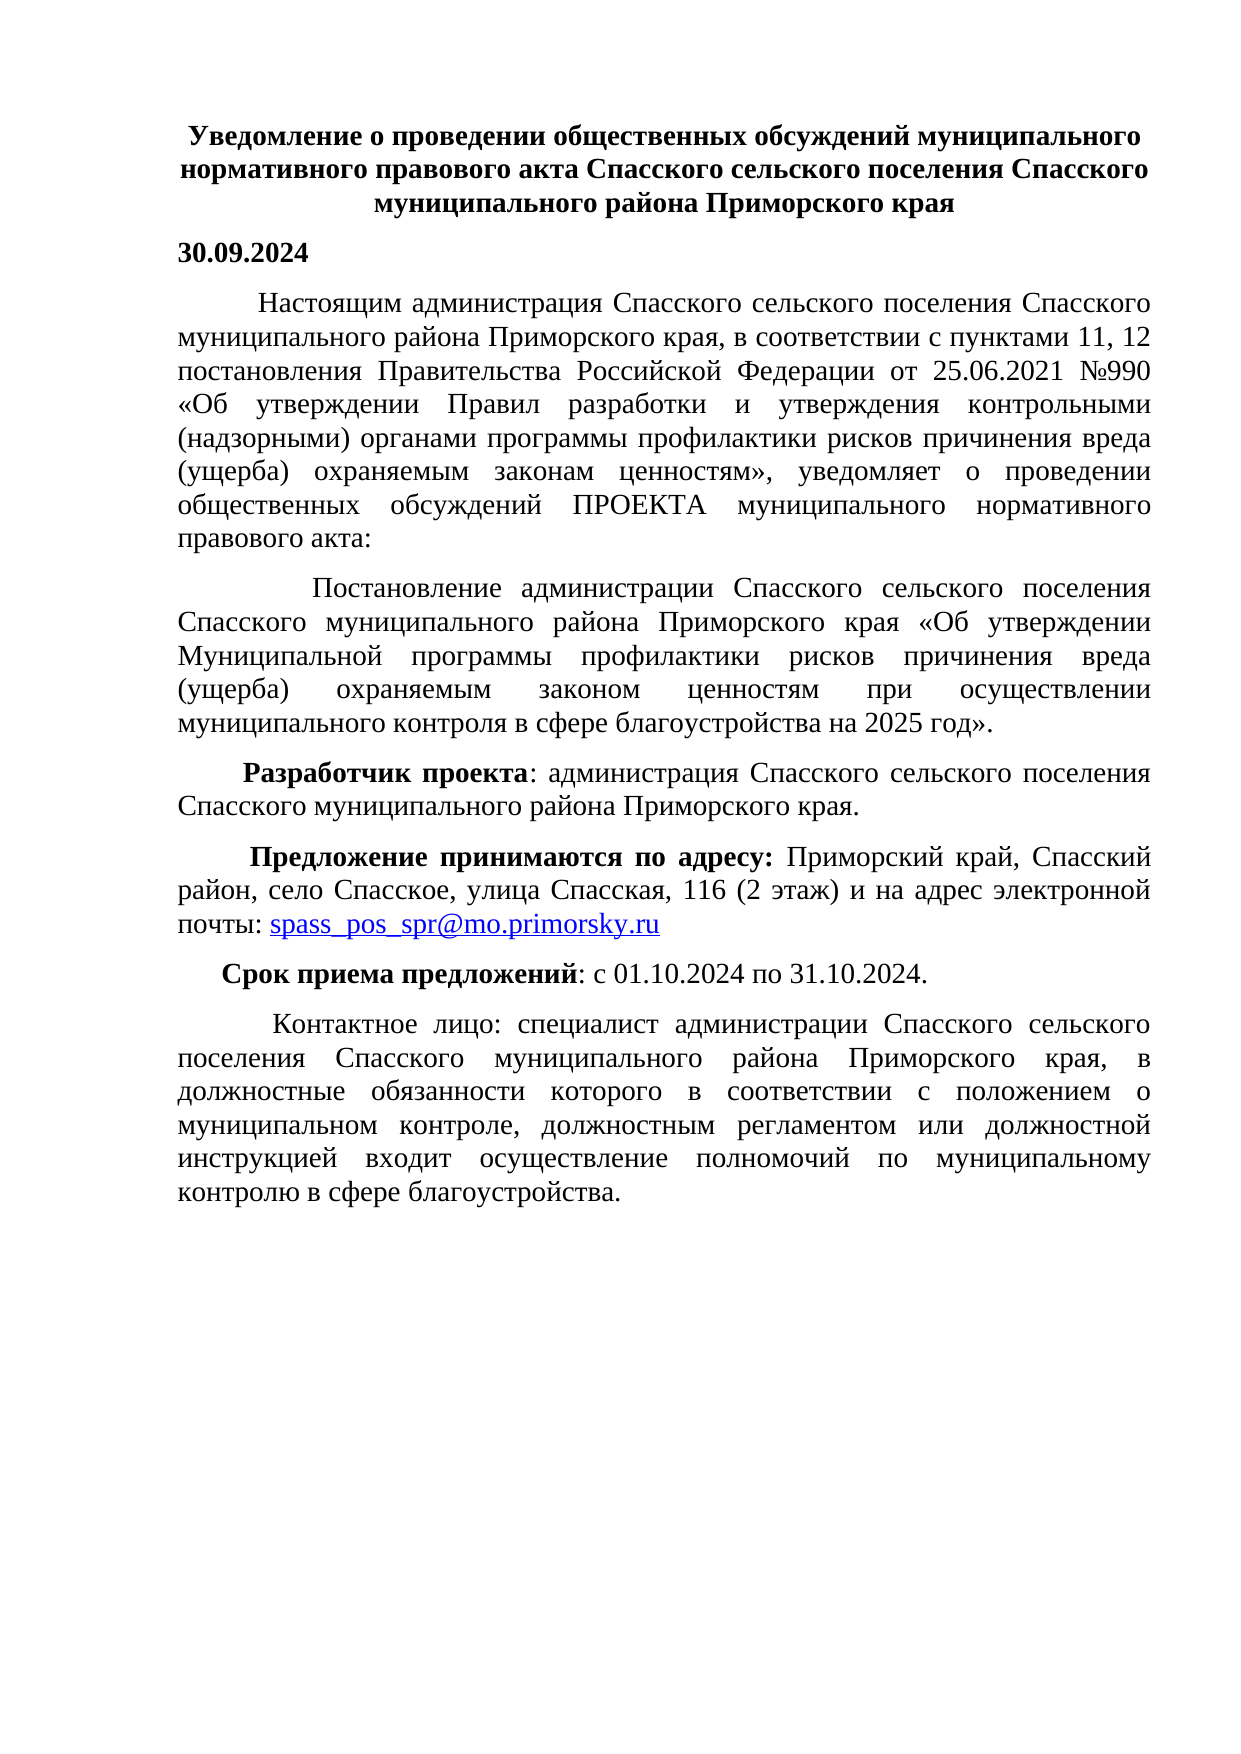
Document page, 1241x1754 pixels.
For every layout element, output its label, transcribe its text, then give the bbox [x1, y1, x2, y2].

text Контактное лицо: специалист администрации Спасского сельского поселения Спасского муниципального района Приморского края, в должностные обязанности которого в соответствии с положением о муниципальном контроле, должностным регламентом или должностной инструкцией входит осуществление полномочий по муниципальному контролю в сфере благоустройства. [177, 1006, 1152, 1207]
text Разработчик проекта: администрация Спасского сельского поселения Спасского муниципального района Приморского края. [177, 755, 1152, 822]
text Постановление администрации Спасского сельского поселения Спасского муниципального района Приморского края «Об утверждении Муниципальной программы профилактики рисков причинения вреда (ущерба) охраняемым законом ценностям при осуществлении муниципального контроля в сфере благоустройства на 2025 год». [177, 571, 1152, 738]
text Предложение принимаются по адресу: Приморский край, Спасский район, село Спасское, улица Спасская, 116 (2 этаж) и на адрес электронной почты: spass_pos_spr@mo.primorsky.ru [177, 839, 1152, 939]
text Настоящим администрация Спасского сельского поселения Спасского муниципального района Приморского края, в соответствии с пунктами 11, 12 постановления Правительства Российской Федерации от 25.06.2021 №990 «Об утверждении Правил разработки и утверждения контрольными (надзорными) органами программы профилактики рисков причинения вреда (ущерба) охраняемым законам ценностям», уведомляет о проведении общественных обсуждений ПРОЕКТА муниципального нормативного правового акта: [177, 286, 1152, 554]
text 30.09.2024 [177, 235, 1152, 269]
text Уведомление о проведении общественных обсуждений муниципального нормативного правового акта Спасского сельского поселения Спасского муниципального района Приморского края [177, 118, 1152, 219]
text Срок приема предложений: с 01.10.2024 по 31.10.2024. [177, 956, 1152, 989]
